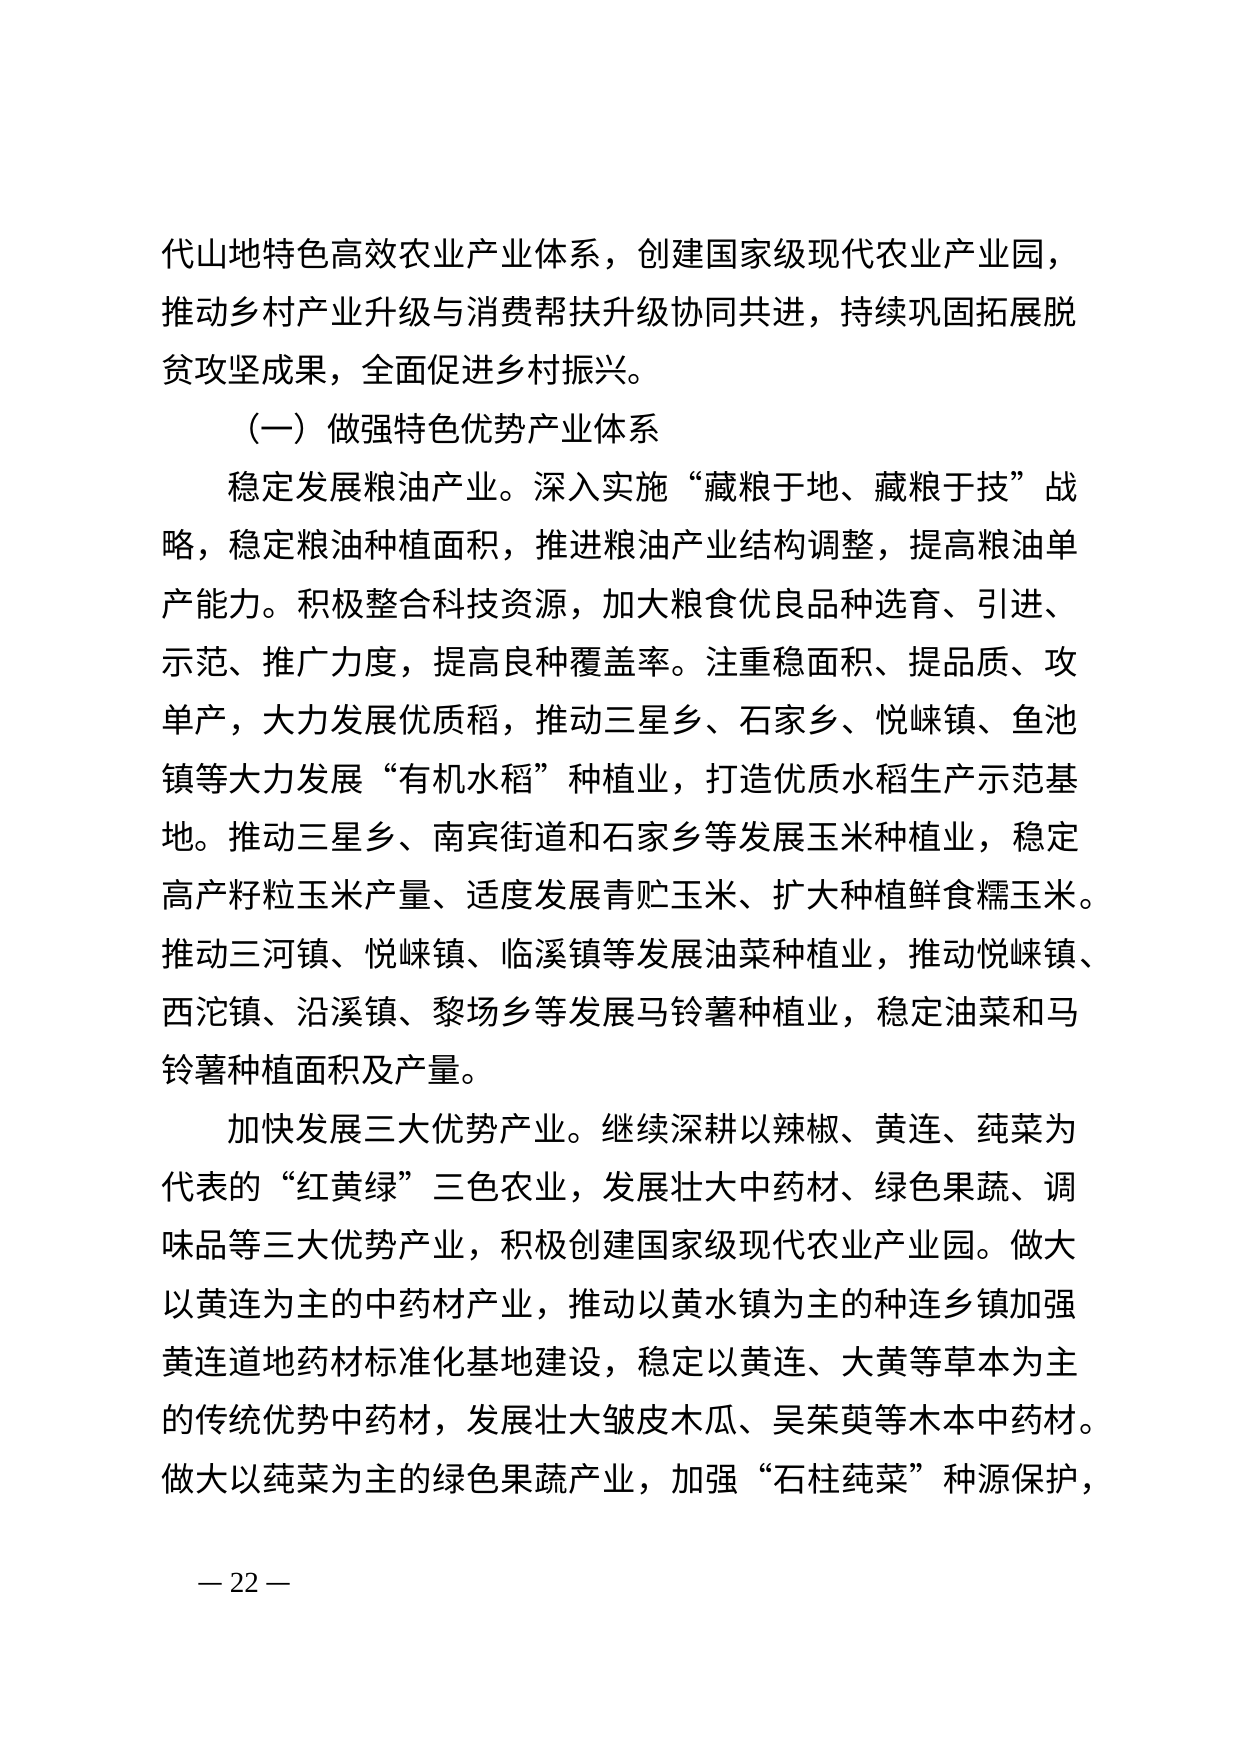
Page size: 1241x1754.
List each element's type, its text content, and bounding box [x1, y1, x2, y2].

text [161, 1094, 1079, 1503]
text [161, 219, 1079, 394]
text （一）做强特色优势产业体系 [161, 394, 1079, 453]
text 稳定发展粮油产业。深入实施“藏粮于地、藏粮于技”战略，稳定粮油种植面积，推进粮油产业结构调整，提高粮油单产能力。积极整合科技资源，加大粮食优良品种选育、引进、示范、推广力度，提高良种覆盖率。注重稳面积、提品质、攻单产，大力发展优质稻，推动三星乡、石家乡、悦崃镇、鱼池镇等大力发展“有机水稻”种植业，打造优质水稻生产示范基地。推动三星乡、南宾街道和石家乡等发展玉米种植业，稳定高产籽粒玉米产量、适度发展青贮玉米、扩大种植鲜食糯玉米。推动三河镇、悦崃镇、临溪镇等发展油菜种植业，推动悦崃镇、西沱镇、沿溪镇、黎场乡等发展马铃薯种植业，稳定油菜和马铃薯种植面积及产量。 [161, 453, 1079, 1094]
